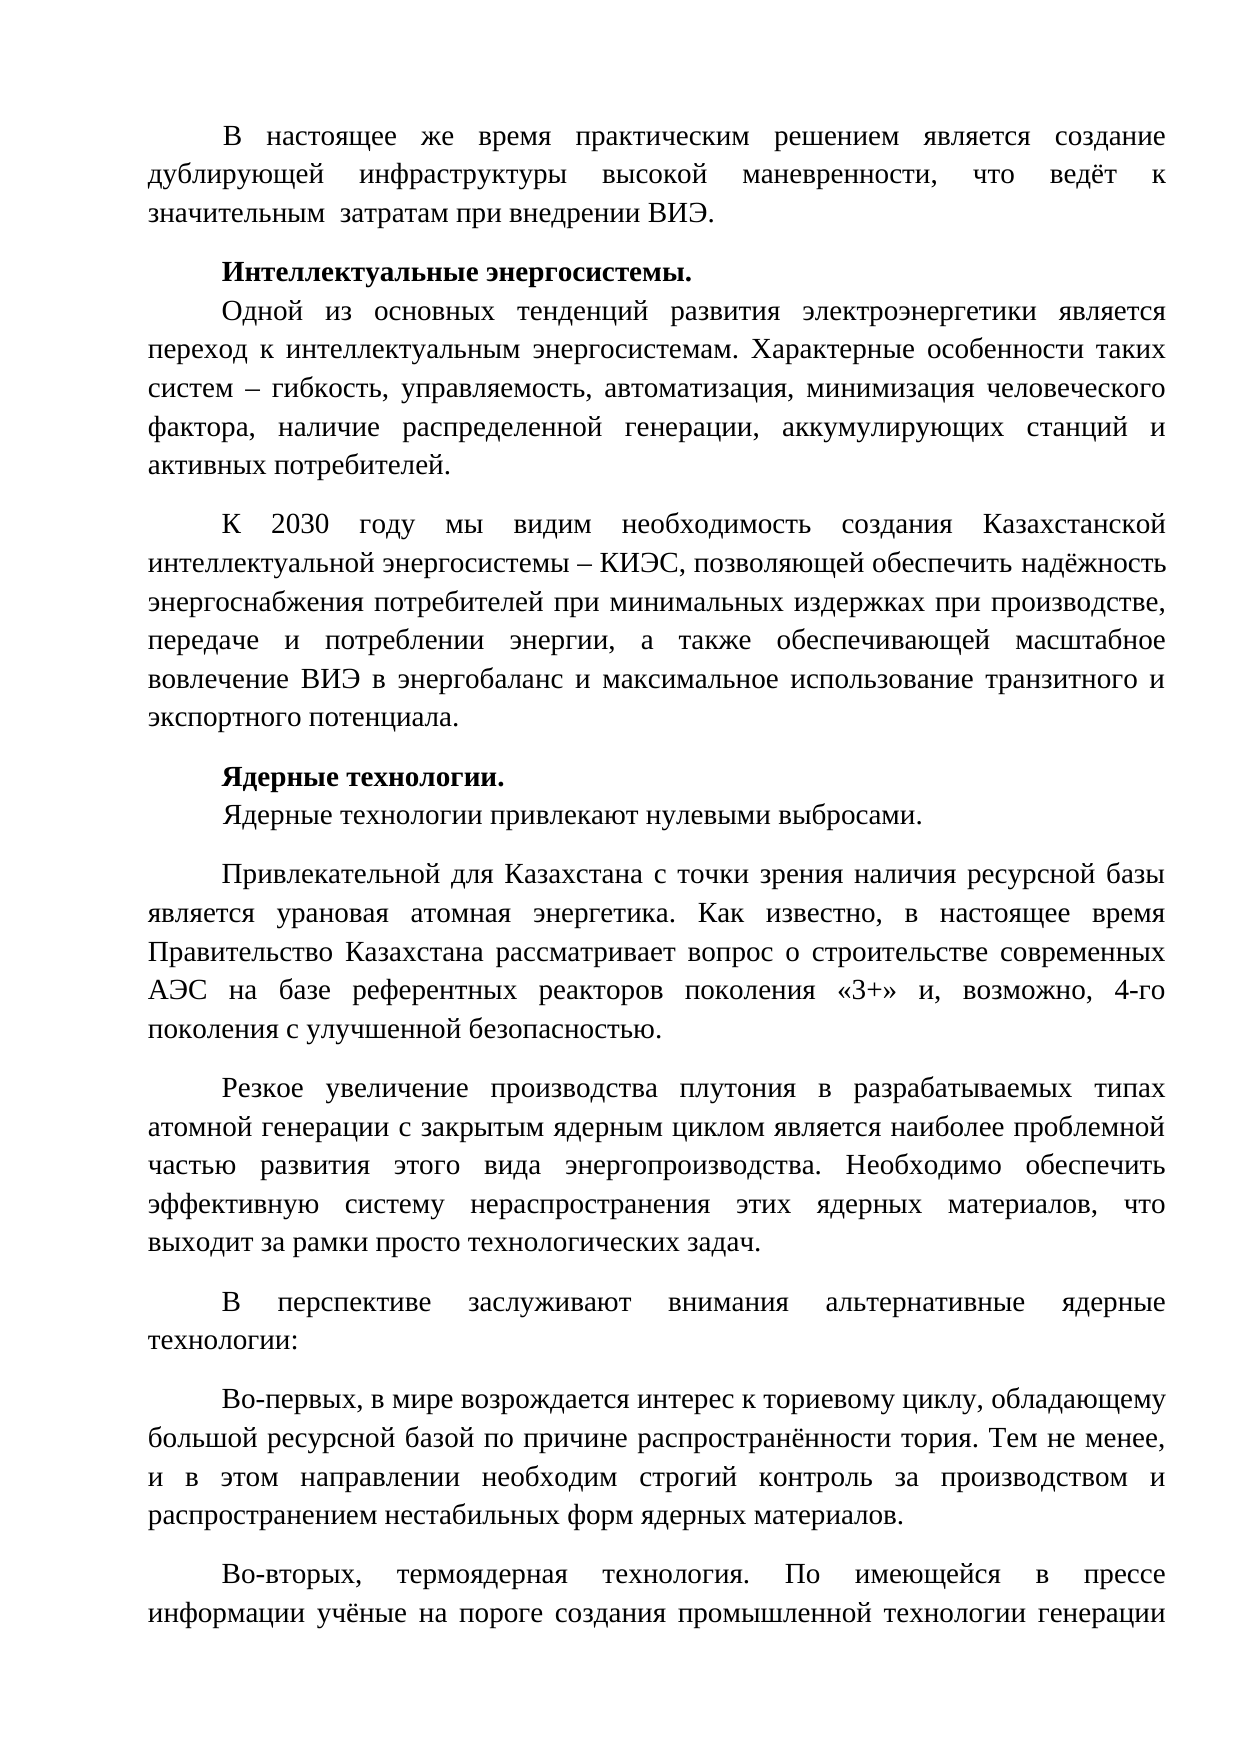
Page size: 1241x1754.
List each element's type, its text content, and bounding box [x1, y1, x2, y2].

text К 2030 году мы видим необходимость создания Казахстанской интеллектуальной энергосистемы – КИЭС, позволяющей обеспечить надёжность энергоснабжения потребителей при минимальных издержках при производстве, передаче и потреблении энергии, а также обеспечивающей масштабное вовлечение ВИЭ в энергобаланс и максимальное использование транзитного и экспортного потенциала. [148, 507, 1167, 733]
text Резкое увеличение производства плутония в разрабатываемых типах атомной генерации с закрытым ядерным циклом является наиболее проблемной частью развития этого вида энергопроизводства. Необходимо обеспечить эффективную систему нераспространения этих ядерных материалов, что выходит за рамки просто технологических задач. [148, 1070, 1167, 1258]
text Ядерные технологии привлекают нулевыми выбросами. [148, 797, 1167, 831]
text Одной из основных тенденций развития электроэнергетики является переход к интеллектуальным энергосистемам. Характерные особенности таких систем – гибкость, управляемость, автоматизация, минимизация человеческого фактора, наличие распределенной генерации, аккумулирующих станций и активных потребителей. [148, 293, 1167, 481]
text Ядерные технологии. [148, 759, 1167, 792]
text Привлекательной для Казахстана с точки зрения наличия ресурсной базы является урановая атомная энергетика. Как известно, в настоящее время Правительство Казахстана рассматривает вопрос о строительстве современных АЭС на базе референтных реакторов поколения «3+» и, возможно, 4-го поколения с улучшенной безопасностью. [148, 857, 1167, 1044]
text Во-первых, в мире возрождается интерес к ториевому циклу, обладающему большой ресурсной базой по причине распространённости тория. Тем не менее, и в этом направлении необходим строгий контроль за производством и распространением нестабильных форм ядерных материалов. [148, 1382, 1167, 1531]
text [148, 1557, 1167, 1629]
text Интеллектуальные энергосистемы. [148, 254, 1167, 288]
text В настоящее же время практическим решением является создание дублирующей инфраструктуры высокой маневренности, что ведёт к значительным затратам при внедрении ВИЭ. [148, 118, 1167, 229]
text В перспективе заслуживают внимания альтернативные ядерные технологии: [148, 1284, 1167, 1356]
